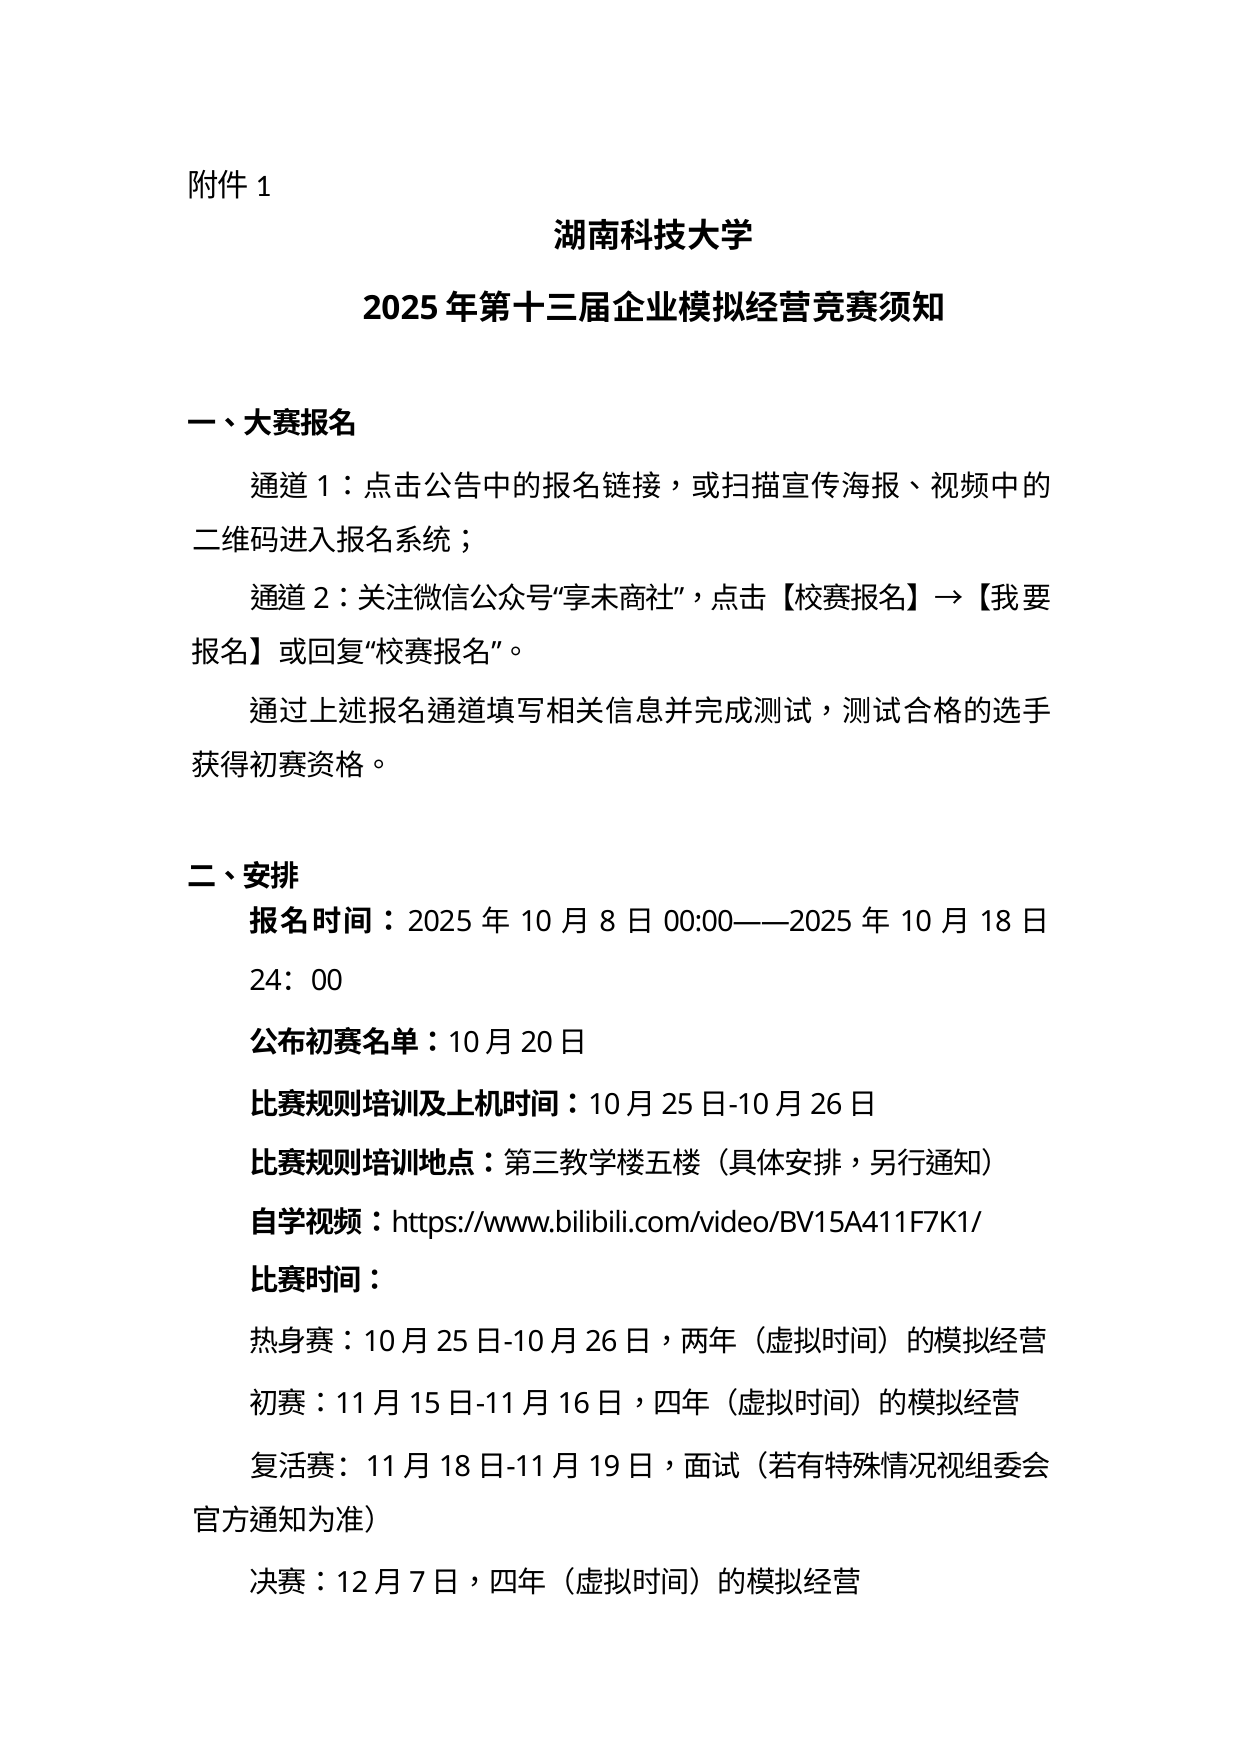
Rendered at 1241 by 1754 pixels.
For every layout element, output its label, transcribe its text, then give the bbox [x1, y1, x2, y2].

text 公布初赛名单：10月20日 [249, 1018, 1051, 1061]
text 比赛规则培训及上机时间：10月25日-10月26日 [249, 1080, 1051, 1123]
text 复活赛：11月18日-11月19日，面试（若有特殊情况视组委会官方通知为准） [192, 1443, 1051, 1539]
text 附件1 [187, 150, 1053, 208]
text 通过上述报名通道填写相关信息并完成测试，测试合格的选手获得初赛资格。 [191, 690, 1051, 784]
text 比赛时间： [249, 1259, 1051, 1299]
text 自学视频：https://www.bilibili.com/video/BV15A411F7K1/ [249, 1201, 1051, 1241]
text 2025年第十三届企业模拟经营竞赛须知 [187, 281, 1053, 329]
text 一、大赛报名 [187, 404, 1053, 440]
text 比赛规则培训地点：第三教学楼五楼（具体安排，另行通知） [249, 1143, 1051, 1182]
text 通道2：关注微信公众号“享未商社”，点击【校赛报名】→【我要报名】或回复“校赛报名”。 [191, 578, 1052, 671]
text 二、安排 [187, 857, 1053, 894]
text 初赛：11月15日-11月16日，四年（虚拟时间）的模拟经营 [249, 1380, 1051, 1422]
text 通道1：点击公告中的报名链接，或扫描宣传海报、视频中的二维码进入报名系统； [193, 465, 1051, 559]
text 报名时间：2025年10月8日00:00——2025年10月18日24：00 [249, 898, 1051, 998]
text 决赛：12月7日，四年（虚拟时间）的模拟经营 [249, 1558, 879, 1601]
text 热身赛：10月25日-10月26日，两年（虚拟时间）的模拟经营 [249, 1318, 1051, 1360]
text 湖南科技大学 [187, 208, 1053, 257]
